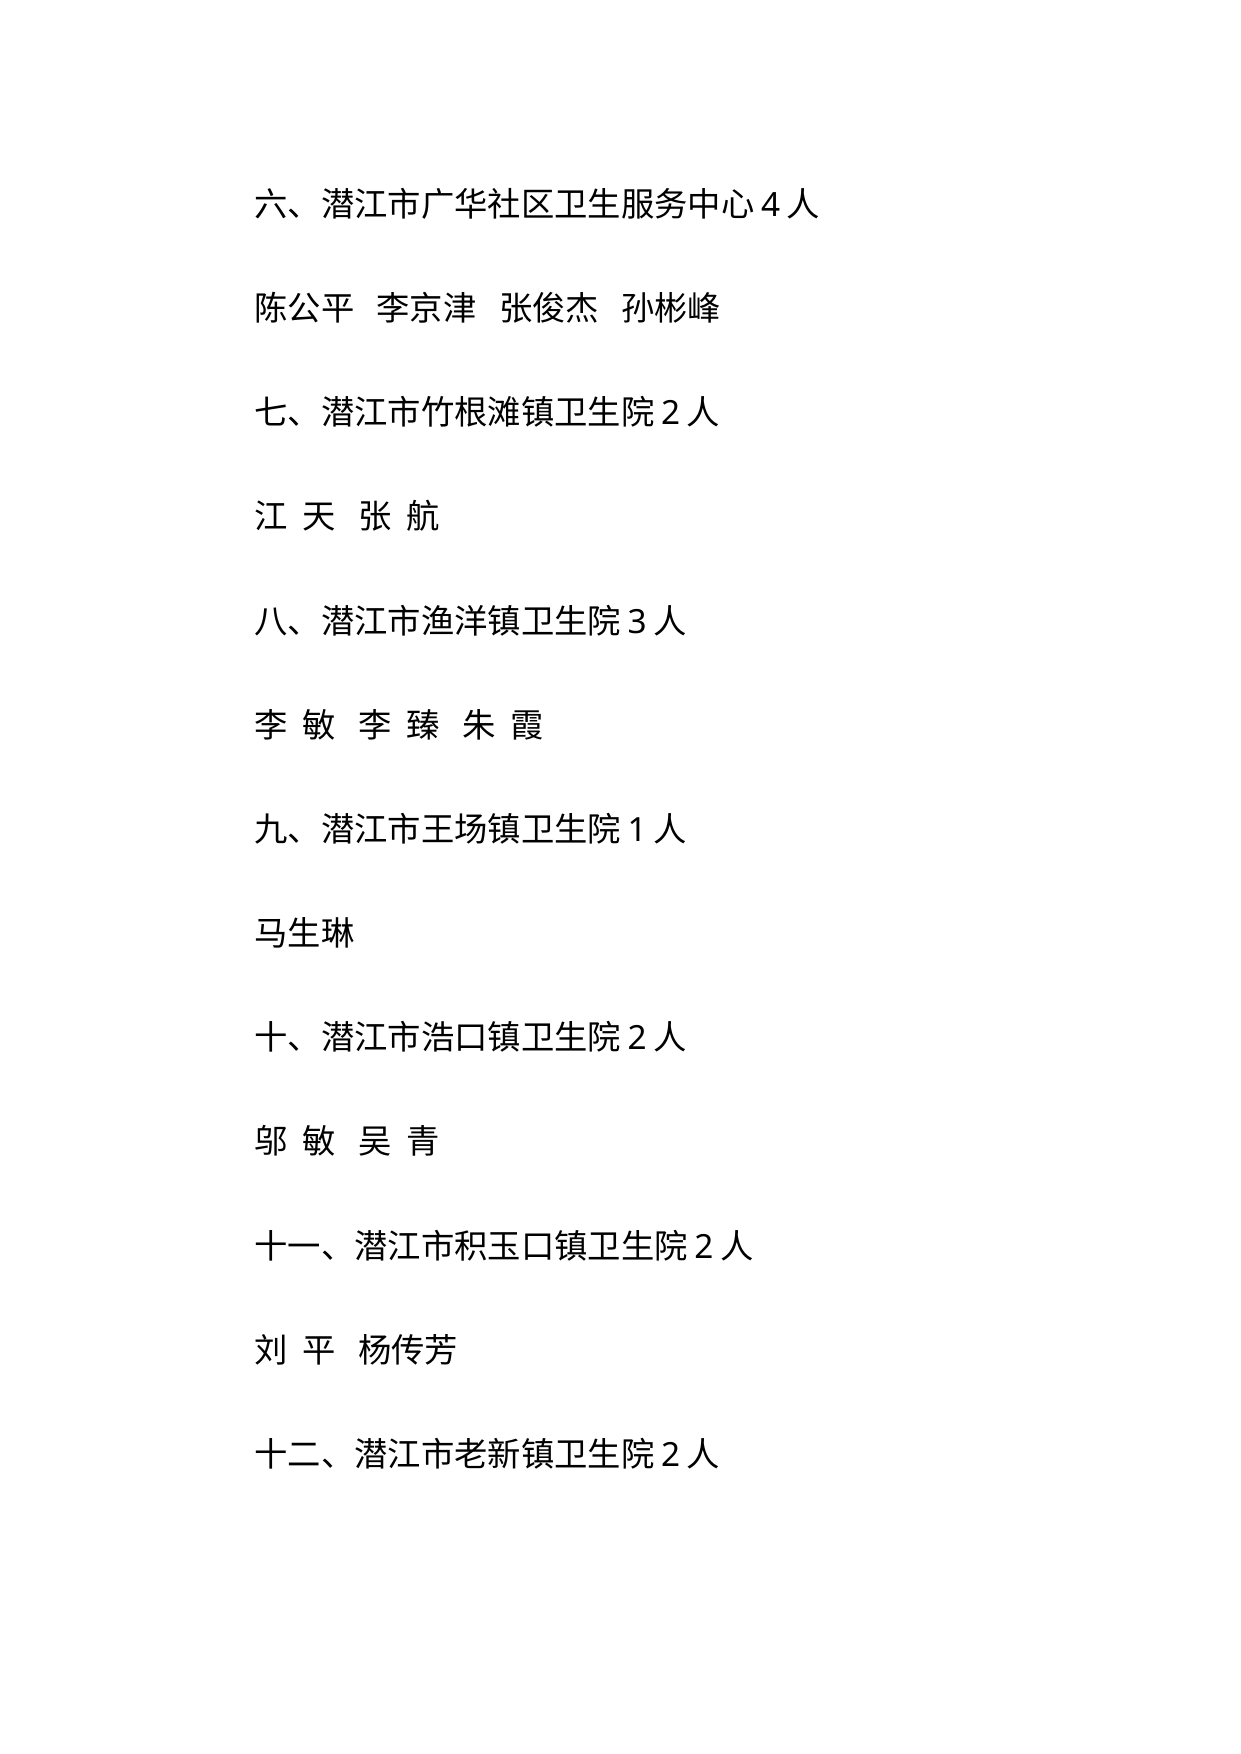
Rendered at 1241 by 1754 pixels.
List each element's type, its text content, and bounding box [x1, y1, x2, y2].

text 陈公平 李京津 张俊杰 孙彬峰 [187, 269, 1053, 344]
text 七、潜江市竹根滩镇卫生院2人 [187, 373, 1053, 448]
text 马生琳 [187, 894, 1053, 969]
text 八、潜江市渔洋镇卫生院3人 [187, 581, 1053, 656]
text 李 敏 李 臻 朱 霞 [187, 685, 1053, 760]
text 邬 敏 吴 青 [187, 1102, 1053, 1177]
text 十、潜江市浩口镇卫生院2人 [187, 998, 1053, 1073]
text 江 天 张 航 [187, 477, 1053, 552]
text 十一、潜江市积玉口镇卫生院2人 [187, 1206, 1053, 1281]
text 刘 平 杨传芳 [187, 1310, 1053, 1385]
text 十二、潜江市老新镇卫生院2人 [187, 1414, 1053, 1489]
text 六、潜江市广华社区卫生服务中心4人 [187, 164, 1053, 239]
text 九、潜江市王场镇卫生院1人 [187, 789, 1053, 864]
